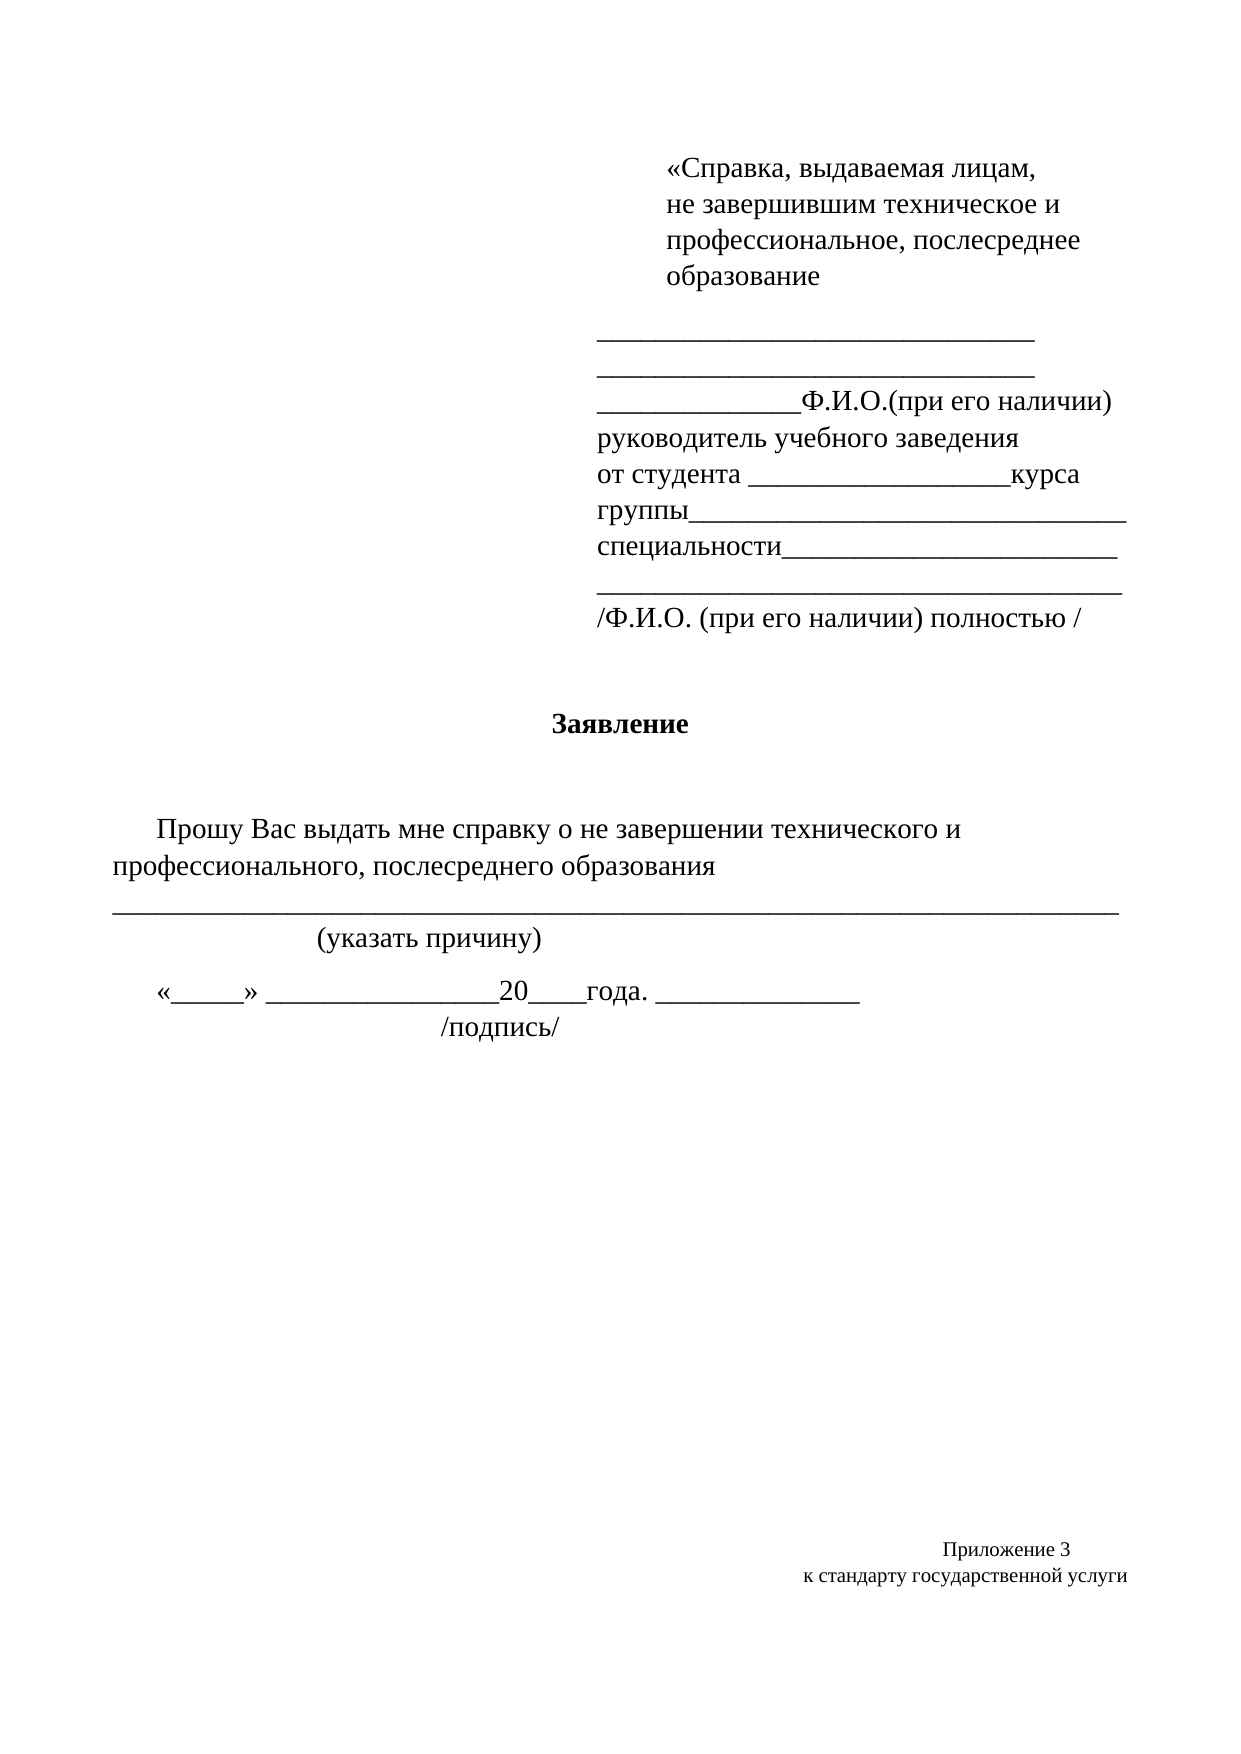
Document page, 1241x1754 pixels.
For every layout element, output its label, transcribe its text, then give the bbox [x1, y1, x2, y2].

text Заявление [112, 706, 1128, 739]
text ______________________________ ______________________________ ______________Ф.И.О.(при его наличии) руководитель учебного заведения от студента __________________курса группы______________________________ специальности_______________________ ____________________________________ /Ф.И.О. (при его наличии) полностью / [363, 311, 1128, 634]
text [659, 150, 1128, 292]
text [644, 1537, 1128, 1587]
text Прошу Вас выдать мне справку о не завершении технического и профессионального, послесреднего образования _____________________________________________________________________ (указать причину) [112, 812, 1128, 954]
text «_____» ________________20____года. ______________ /подпись/ [112, 973, 1128, 1043]
